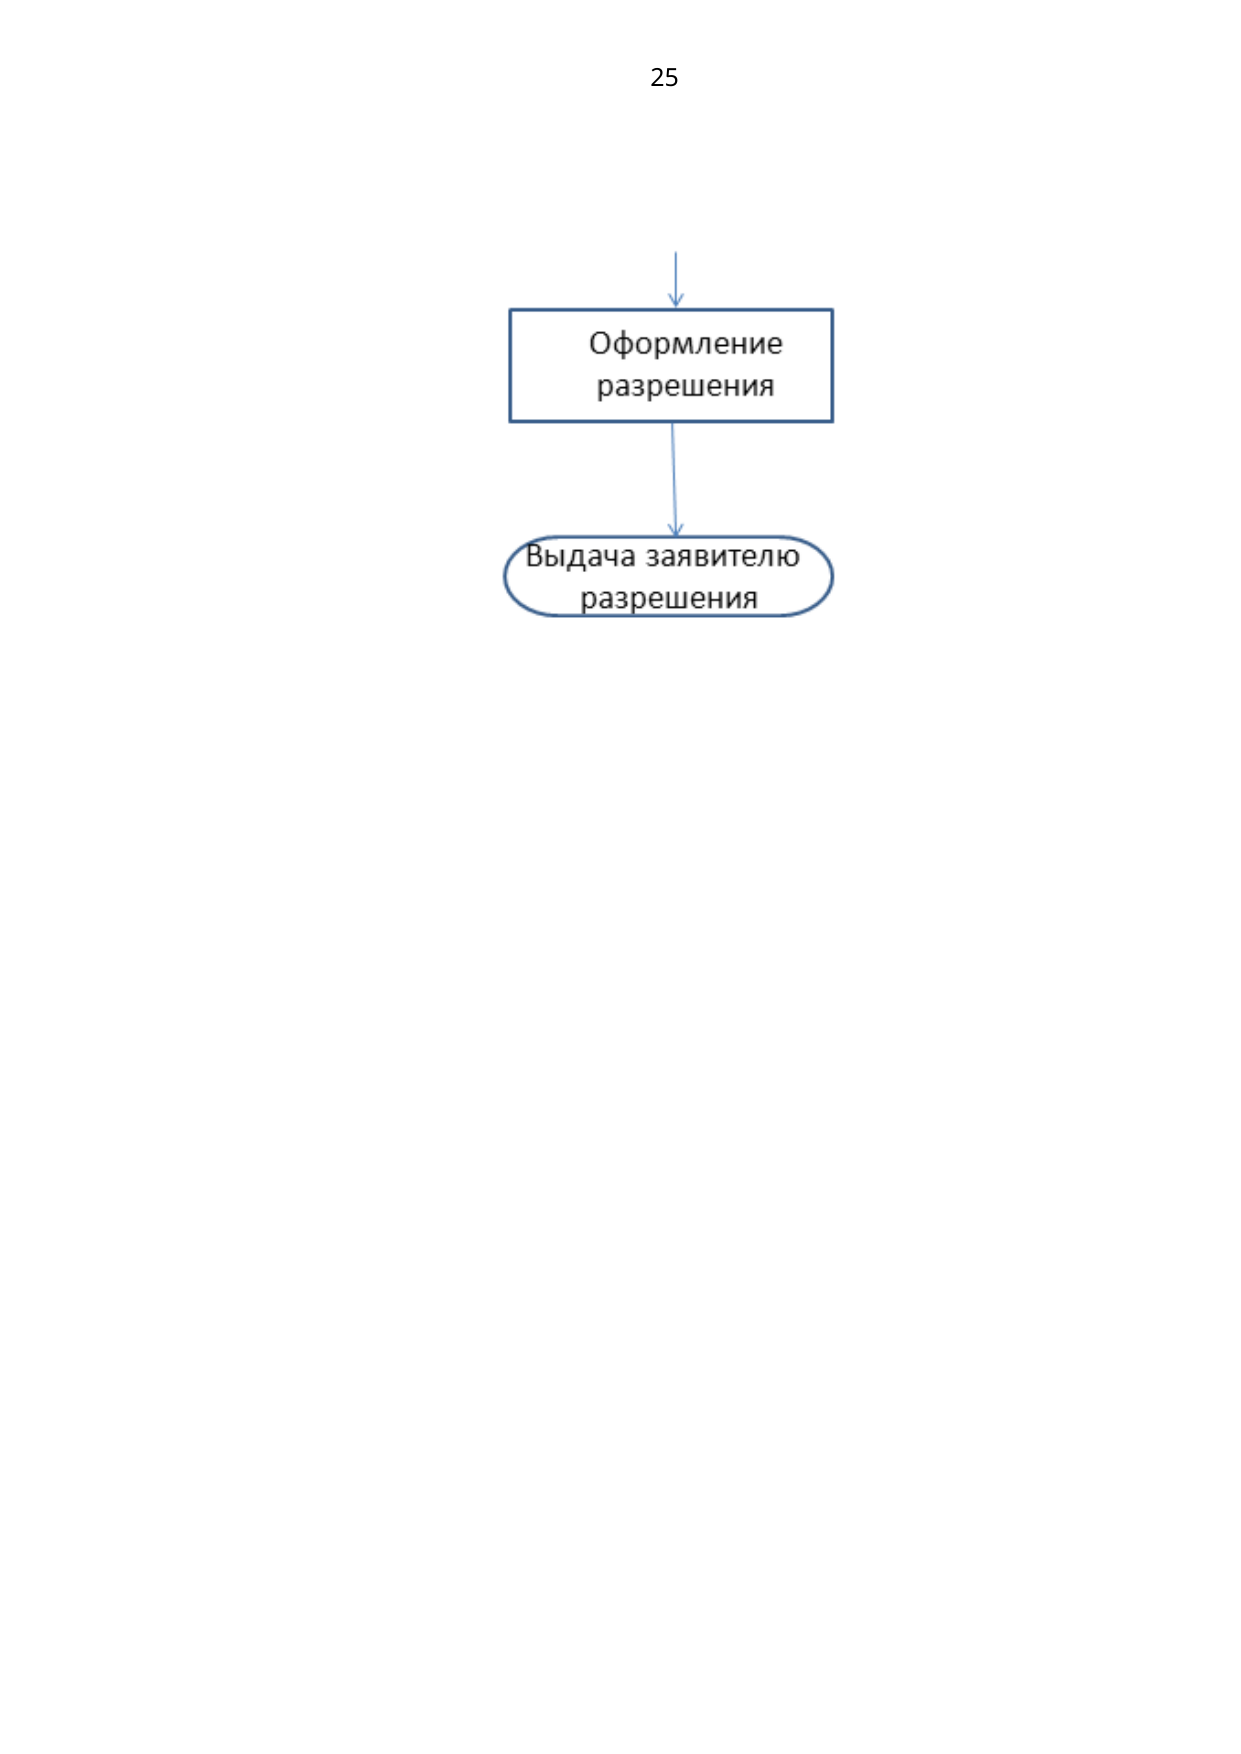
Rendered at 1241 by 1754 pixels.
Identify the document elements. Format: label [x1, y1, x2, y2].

picture [177, 118, 1139, 1524]
